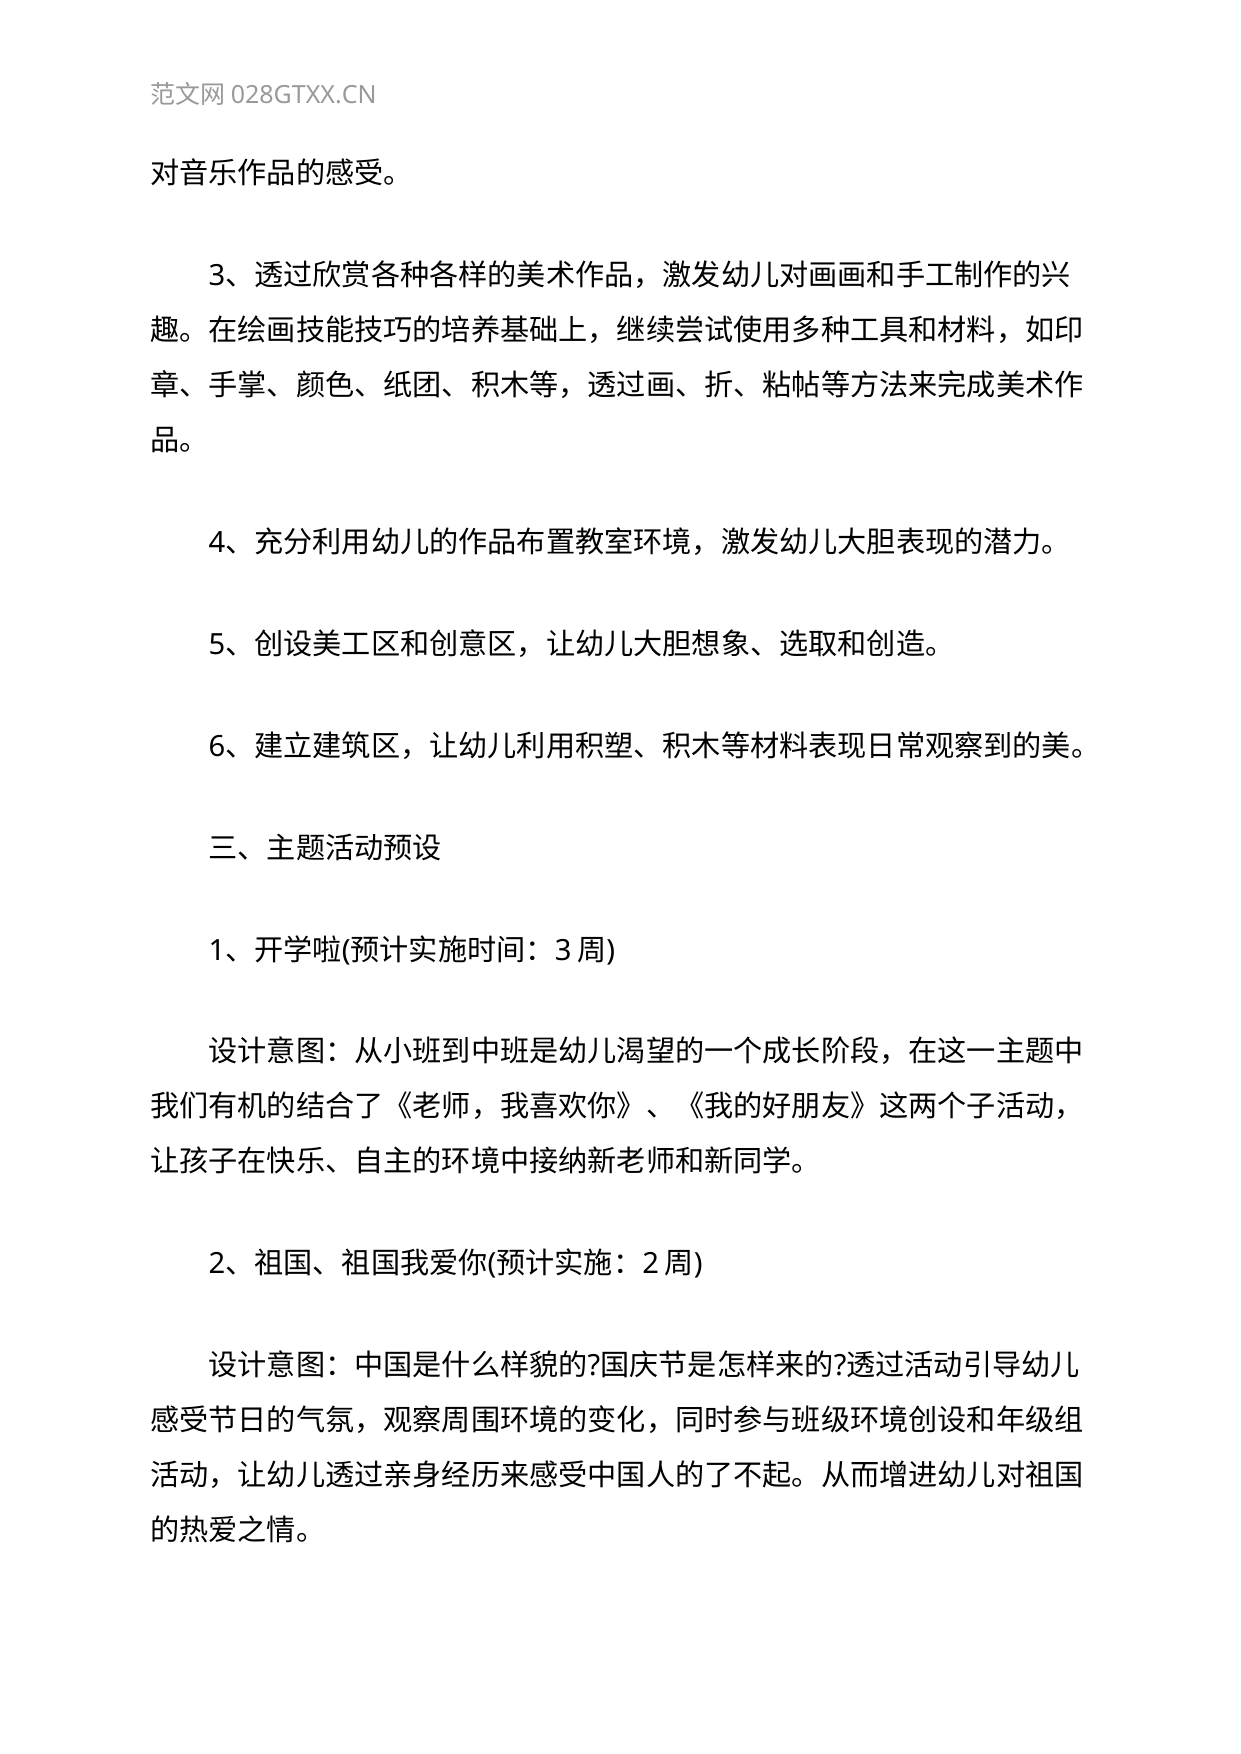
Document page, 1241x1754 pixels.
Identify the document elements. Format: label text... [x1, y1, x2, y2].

text 3、透过欣赏各种各样的美术作品，激发幼儿对画画和手工制作的兴趣。在绘画技能技巧的培养基础上，继续尝试使用多种工具和材料，如印章、手掌、颜色、纸团、积木等，透过画、折、粘帖等方法来完成美术作品。 [150, 252, 1090, 459]
text 5、创设美工区和创意区，让幼儿大胆想象、选取和创造。 [150, 620, 1090, 663]
text 6、建立建筑区，让幼儿利用积塑、积木等材料表现日常观察到的美。 [150, 722, 1090, 765]
text 4、充分利用幼儿的作品布置教室环境，激发幼儿大胆表现的潜力。 [150, 518, 1090, 561]
text 1、开学啦(预计实施时间：3周) [150, 926, 1090, 968]
text 三、主题活动预设 [150, 824, 1090, 867]
text 设计意图：从小班到中班是幼儿渴望的一个成长阶段，在这一主题中我们有机的结合了《老师，我喜欢你》、《我的好朋友》这两个子活动，让孩子在快乐、自主的环境中接纳新老师和新同学。 [150, 1028, 1090, 1180]
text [150, 150, 1090, 192]
text 设计意图：中国是什么样貌的?国庆节是怎样来的?透过活动引导幼儿感受节日的气氛，观察周围环境的变化，同时参与班级环境创设和年级组活动，让幼儿透过亲身经历来感受中国人的了不起。从而增进幼儿对祖国的热爱之情。 [150, 1342, 1090, 1549]
text 2、祖国、祖国我爱你(预计实施：2周) [150, 1239, 1090, 1282]
